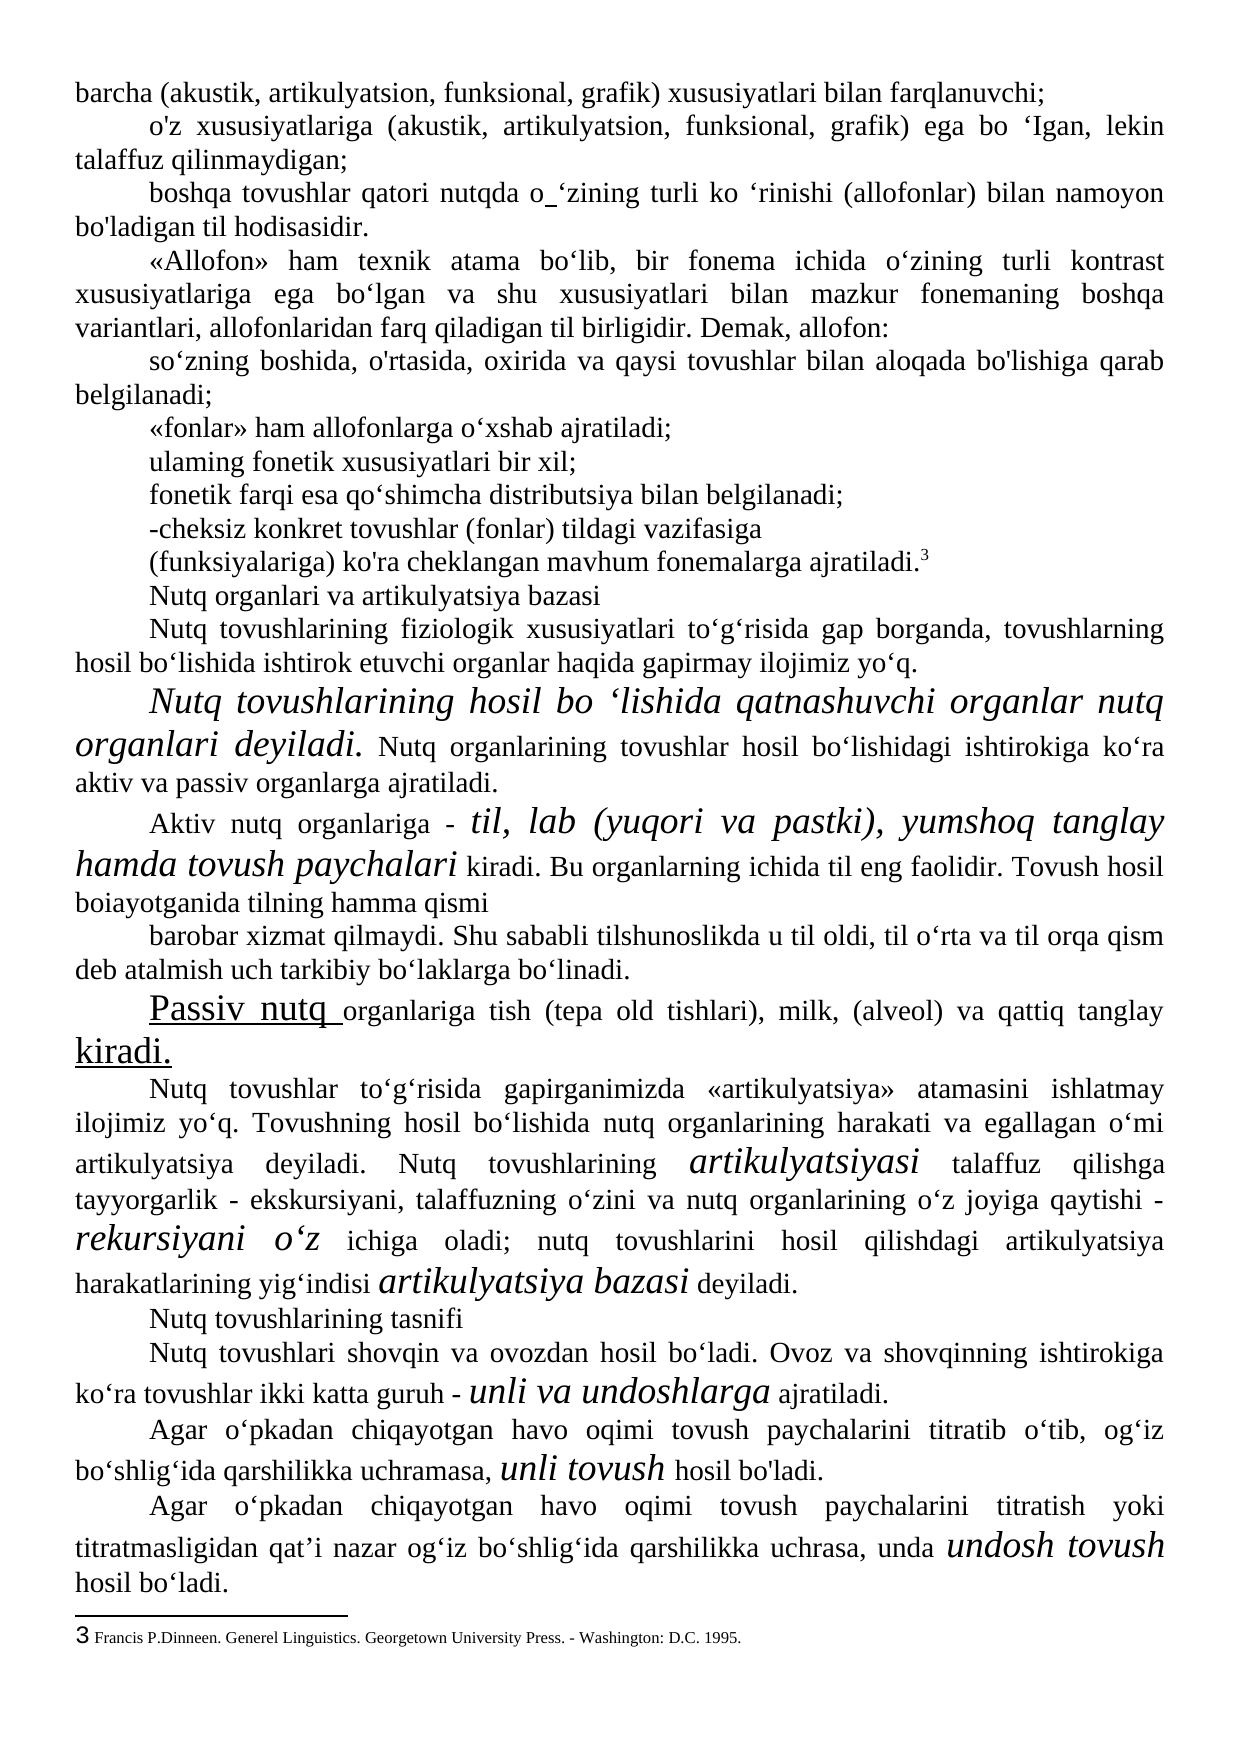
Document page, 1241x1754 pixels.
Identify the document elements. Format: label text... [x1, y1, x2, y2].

text Aktiv nutq organlariga - til, lab (yuqori va pastki), yumshoq tanglay hamda tovush paychalari kiradi. Bu organlarning ichida til eng faolidir. Tovush hosil boiayotganida tilning hamma qismi [75, 798, 1165, 918]
text so‘zning boshida, o'rtasida, oxirida va qaysi tovushlar bilan aloqada bo'lishiga qarab belgilanadi; [75, 343, 1165, 410]
text boshqa tovushlar qatori nutqda o ‘zining turli ko ‘rinishi (allofonlar) bilan namoyon bo'ladigan til hodisasidir. [75, 176, 1165, 243]
text «fonlar» ham allofonlarga o‘xshab ajratiladi; [75, 410, 1165, 444]
text Nutq tovushlarining tasnifi [75, 1302, 1165, 1335]
text barobar xizmat qilmaydi. Shu sababli tilshunoslikda u til oldi, til o‘rta va til orqa qism deb atalmish uch tarkibiy bo‘laklarga bo‘linadi. [75, 918, 1165, 985]
text Agar o‘pkadan chiqayotgan havo oqimi tovush paychalarini titratib o‘tib, og‘iz bo‘shlig‘ida qarshilikka uchramasa, unli tovush hosil bo'ladi. [75, 1412, 1165, 1488]
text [75, 75, 1165, 108]
text Nutq tovushlarining fiziologik xususiyatlari to‘g‘risida gap borganda, tovushlarning hosil bo‘lishida ishtirok etuvchi organlar haqida gapirmay ilojimiz yo‘q. [75, 612, 1165, 679]
text Nutq tovushlarining hosil bo ‘lishida qatnashuvchi organlar nutq organlari deyiladi. Nutq organlarining tovushlar hosil bo‘lishidagi ishtirokiga ko‘ra aktiv va passiv organlarga ajratiladi. [75, 679, 1165, 798]
text Nutq tovushlar to‘g‘risida gapirganimizda «artikulyatsiya» atamasini ishlatmay ilojimiz yo‘q. Tovushning hosil bo‘lishida nutq organlarining harakati va egallagan o‘mi artikulyatsiya deyiladi. Nutq tovushlarining artikulyatsiyasi talaffuz qilishga tayyorgarlik - ekskursiyani, talaffuzning o‘zini va nutq organlarining o‘z joyiga qaytishi - rekursiyani o‘z ichiga oladi; nutq tovushlarini hosil qilishdagi artikulyatsiya harakatlarining yig‘indisi artikulyatsiya bazasi deyiladi. [75, 1072, 1165, 1302]
text Nutq organlari va artikulyatsiya bazasi [75, 578, 1165, 612]
text Passiv nutq organlariga tish (tepa old tishlari), milk, (alveol) va qattiq tanglay kiradi. [75, 985, 1165, 1072]
text fonetik farqi esa qo‘shimcha distributsiya bilan belgilanadi; [75, 477, 1165, 511]
text «Allofon» ham texnik atama bo‘lib, bir fonema ichida o‘zining turli kontrast xususiyatlariga ega bo‘lgan va shu xususiyatlari bilan mazkur fonemaning boshqa variantlari, allofonlaridan farq qiladigan til birligidir. Demak, allofon: [75, 243, 1165, 343]
text o'z xususiyatlariga (akustik, artikulyatsion, funksional, grafik) ega bo ‘Igan, lekin talaffuz qilinmaydigan; [75, 108, 1165, 176]
text ulaming fonetik xususiyatlari bir xil; [75, 444, 1165, 477]
text Nutq tovushlari shovqin va ovozdan hosil bo‘ladi. Ovoz va shovqinning ishtirokiga ko‘ra tovushlar ikki katta guruh - unli va undoshlarga ajratiladi. [75, 1335, 1165, 1412]
text (funksiyalariga) ko'ra cheklangan mavhum fonemalarga ajratiladi. [75, 544, 1165, 578]
text Agar o‘pkadan chiqayotgan havo oqimi tovush paychalarini titratish yoki titratmasligidan qat’i nazar og‘iz bo‘shlig‘ida qarshilikka uchrasa, unda undosh tovush hosil bo‘ladi. [75, 1488, 1165, 1599]
text -cheksiz konkret tovushlar (fonlar) tildagi vazifasiga [75, 511, 1165, 544]
